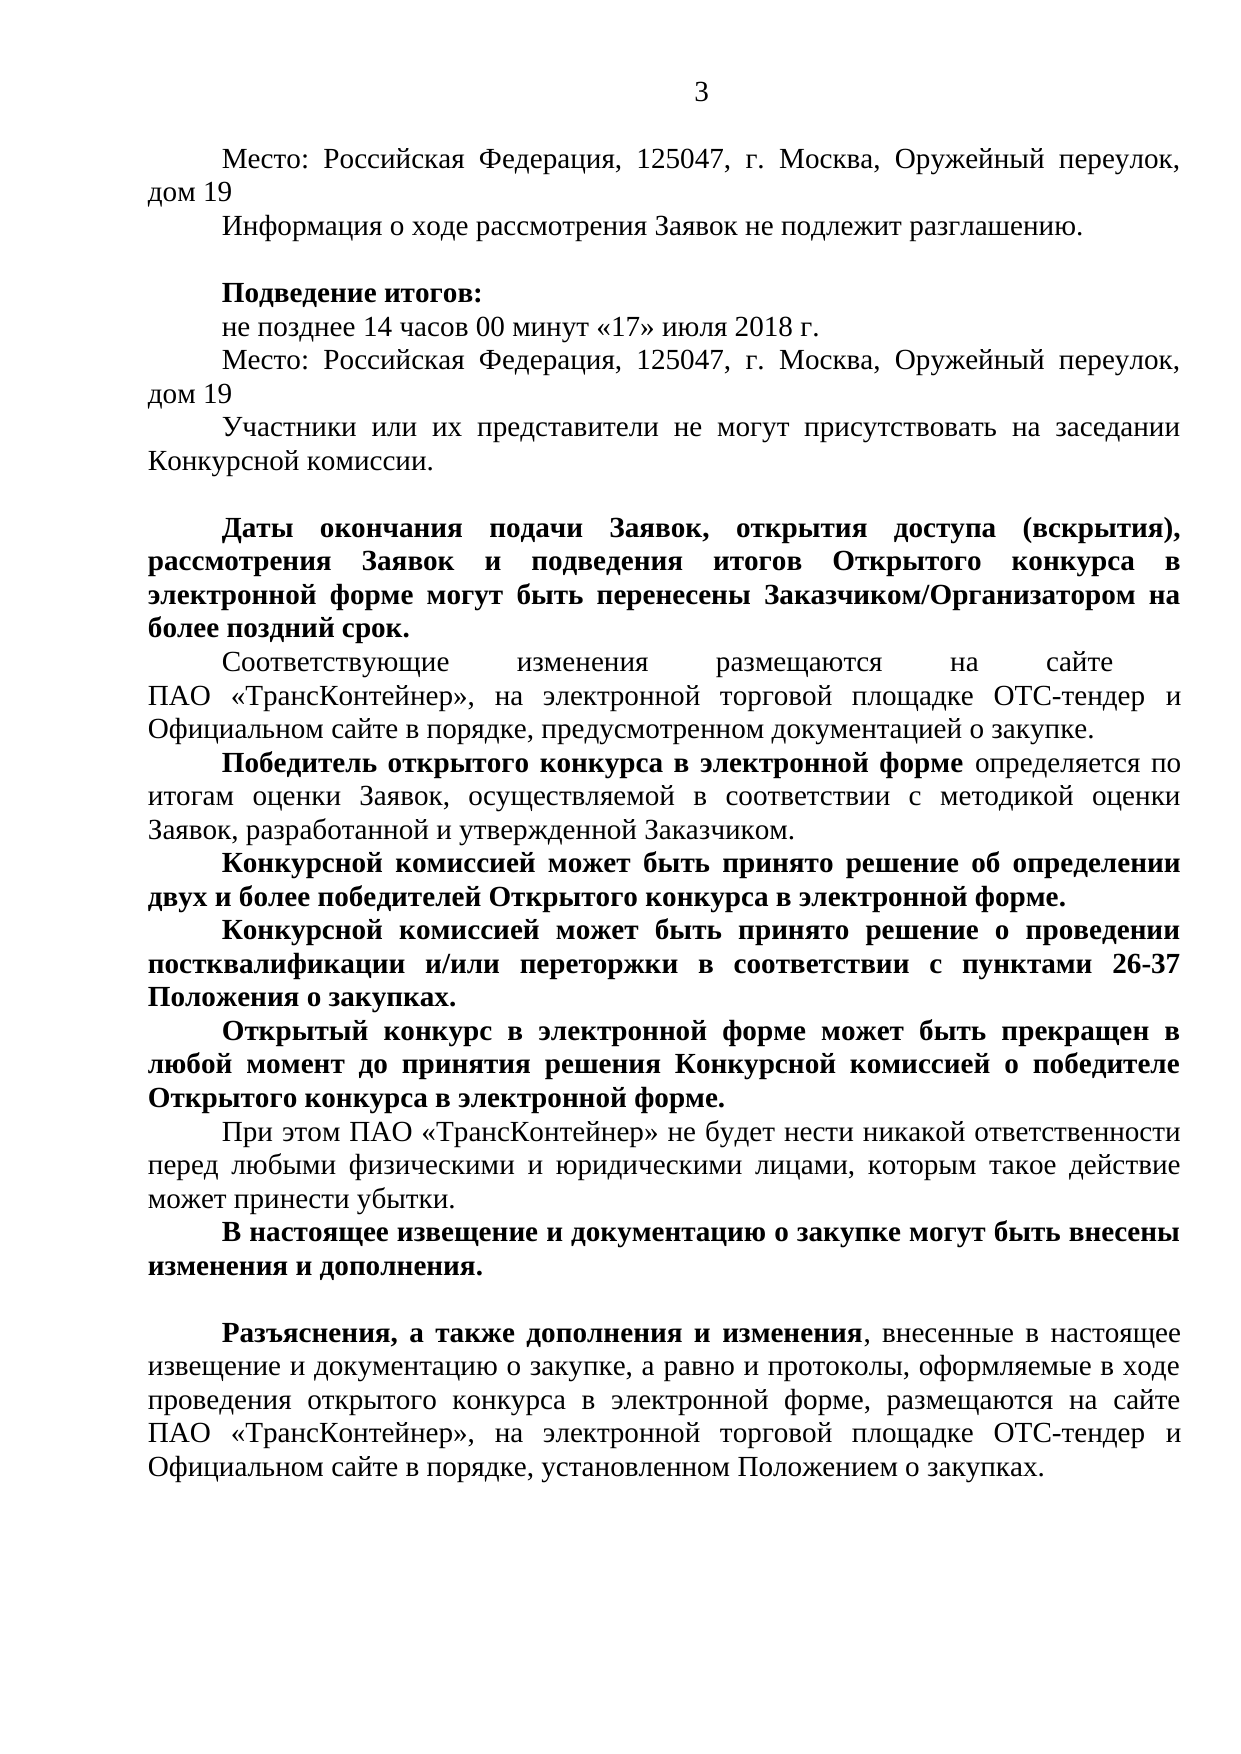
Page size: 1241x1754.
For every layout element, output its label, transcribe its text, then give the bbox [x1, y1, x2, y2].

text Победитель открытого конкурса в электронной форме определяется по итогам оценки Заявок, осуществляемой в соответствии с методикой оценки Заявок, разработанной и утвержденной Заказчиком. [148, 745, 1181, 845]
text При этом ПАО «ТрансКонтейнер» не будет нести никакой ответственности перед любыми физическими и юридическими лицами, которым такое действие может принести убытки. [148, 1114, 1181, 1214]
text Подведение итогов: [148, 275, 1181, 309]
text Участники или их представители не могут присутствовать на заседании Конкурсной комиссии. [148, 409, 1181, 476]
text В настоящее извещение и документацию о закупке могут быть внесены изменения и дополнения. [148, 1214, 1181, 1281]
text Конкурсной комиссией может быть принято решение о проведении постквалификации и/или переторжки в соответствии с пунктами 26-37 Положения о закупках. [148, 912, 1181, 1013]
text не позднее 14 часов 00 минут «17» июля 2018 г. [148, 309, 1181, 342]
text Место: Российская Федерация, 125047, г. Москва, Оружейный переулок, дом 19 [148, 141, 1181, 208]
text Информация о ходе рассмотрения Заявок не подлежит разглашению. [148, 208, 1181, 242]
text Конкурсной комиссией может быть принято решение об определении двух и более победителей Открытого конкурса в электронной форме. [148, 845, 1181, 912]
text Даты окончания подачи Заявок, открытия доступа (вскрытия), рассмотрения Заявок и подведения итогов Открытого конкурса в электронной форме могут быть перенесены Заказчиком/Организатором на более поздний срок. [148, 510, 1181, 644]
text Соответствующие изменения размещаются на сайте ПАО «ТрансКонтейнер», на электронной торговой площадке ОТС-тендер и Официальном сайте в порядке, предусмотренном документацией о закупке. [148, 644, 1181, 745]
text Открытый конкурс в электронной форме может быть прекращен в любой момент до принятия решения Конкурсной комиссией о победителе Открытого конкурса в электронной форме. [148, 1013, 1181, 1114]
text Место: Российская Федерация, 125047, г. Москва, Оружейный переулок, дом 19 [148, 342, 1181, 409]
text Разъяснения, а также дополнения и изменения, внесенные в настоящее извещение и документацию о закупке, а равно и протоколы, оформляемые в ходе проведения открытого конкурса в электронной форме, размещаются на сайте ПАО «ТрансКонтейнер», на электронной торговой площадке ОТС-тендер и Официальном сайте в порядке, установленном Положением о закупках. [148, 1315, 1181, 1483]
